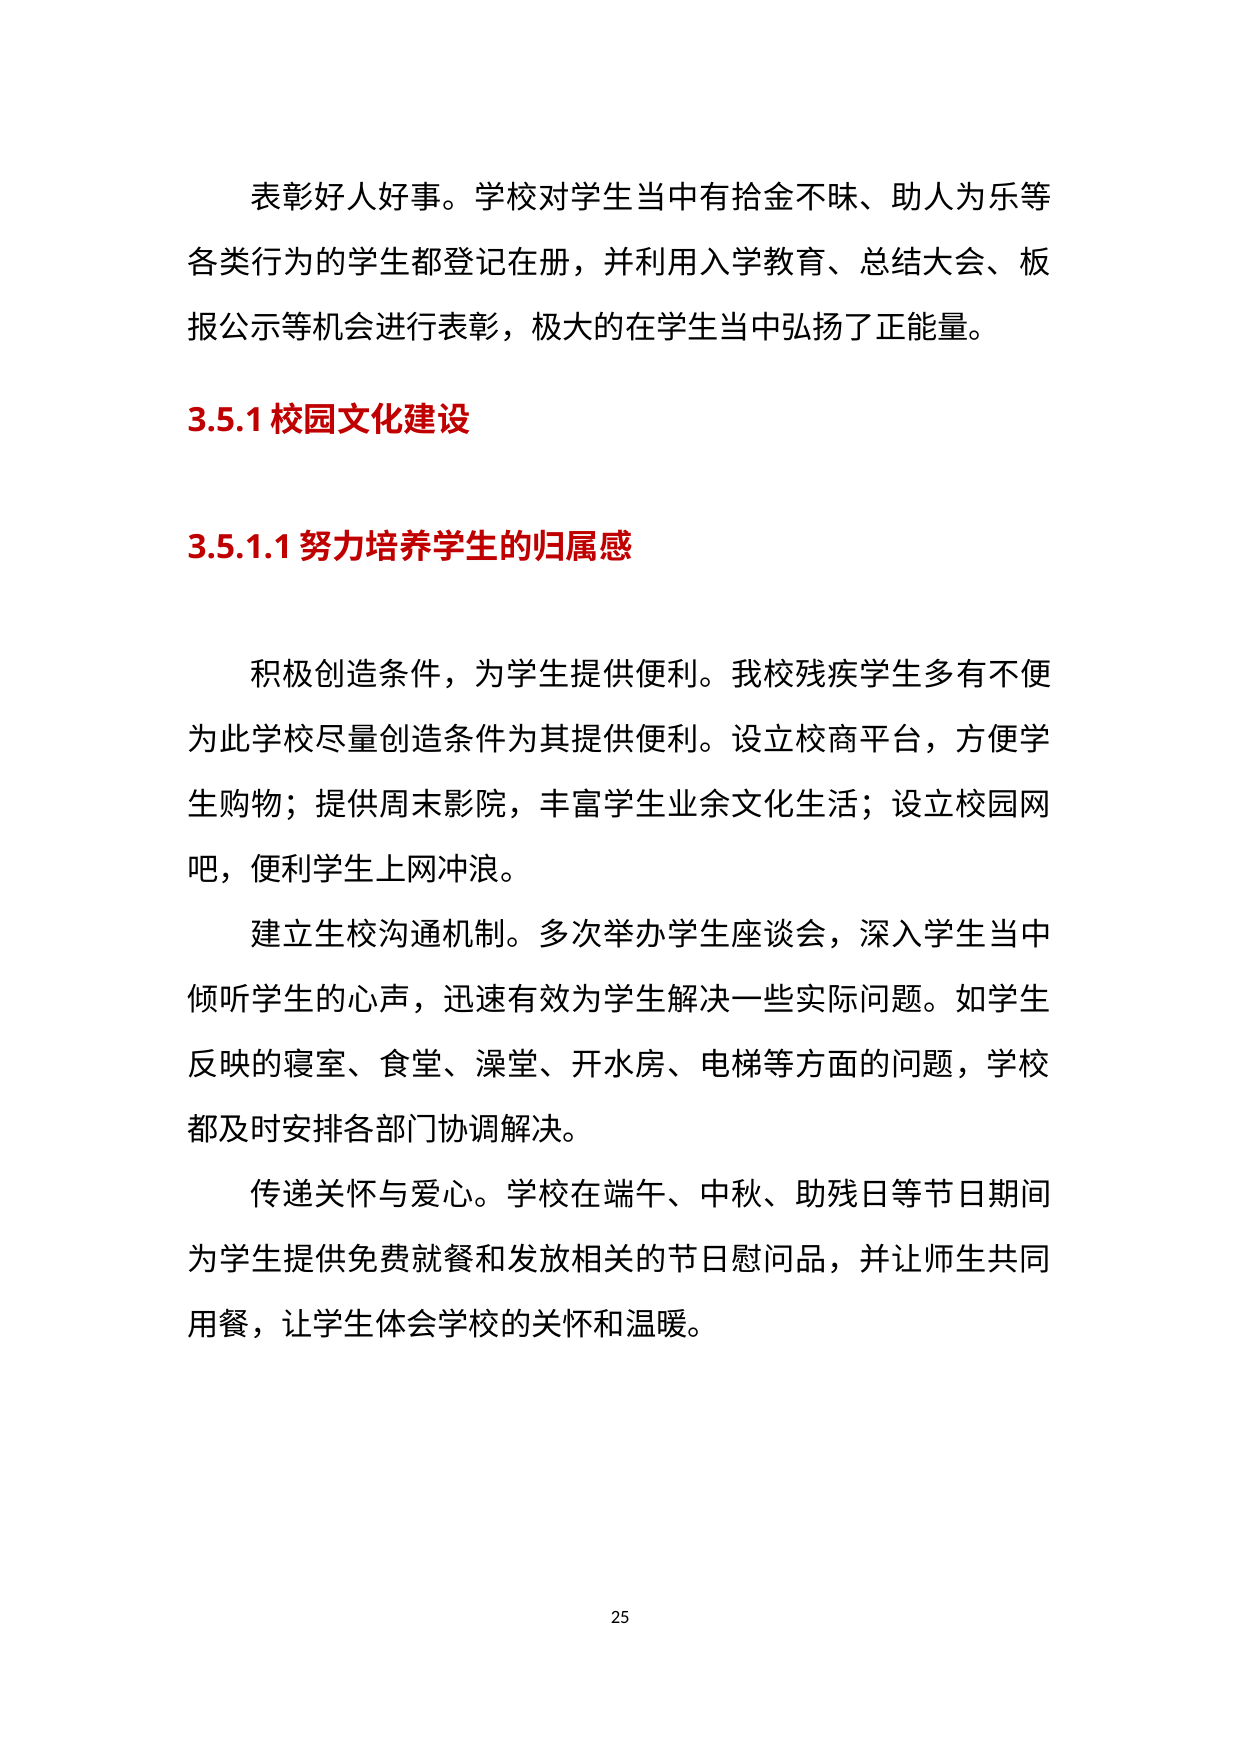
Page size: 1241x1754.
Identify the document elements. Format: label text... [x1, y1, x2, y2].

text 传递关怀与爱心。学校在端午、中秋、助残日等节日期间为学生提供免费就餐和发放相关的节日慰问品，并让师生共同用餐，让学生体会学校的关怀和温暖。 [187, 1159, 1053, 1354]
subtitle 3.5.1.1努力培养学生的归属感 [187, 511, 1053, 576]
text 积极创造条件，为学生提供便利。我校残疾学生多有不便，为此学校尽量创造条件为其提供便利。设立校商平台，方便学生购物；提供周末影院，丰富学生业余文化生活；设立校园网吧，便利学生上网冲浪。 [187, 639, 1053, 899]
text 建立生校沟通机制。多次举办学生座谈会，深入学生当中倾听学生的心声，迅速有效为学生解决一些实际问题。如学生反映的寝室、食堂、澡堂、开水房、电梯等方面的问题，学校都及时安排各部门协调解决。 [187, 899, 1053, 1159]
text 表彰好人好事。学校对学生当中有拾金不昧、助人为乐等各类行为的学生都登记在册，并利用入学教育、总结大会、板报公示等机会进行表彰，极大的在学生当中弘扬了正能量。 [187, 162, 1053, 357]
subtitle 3.5.1校园文化建设 [187, 384, 1053, 449]
